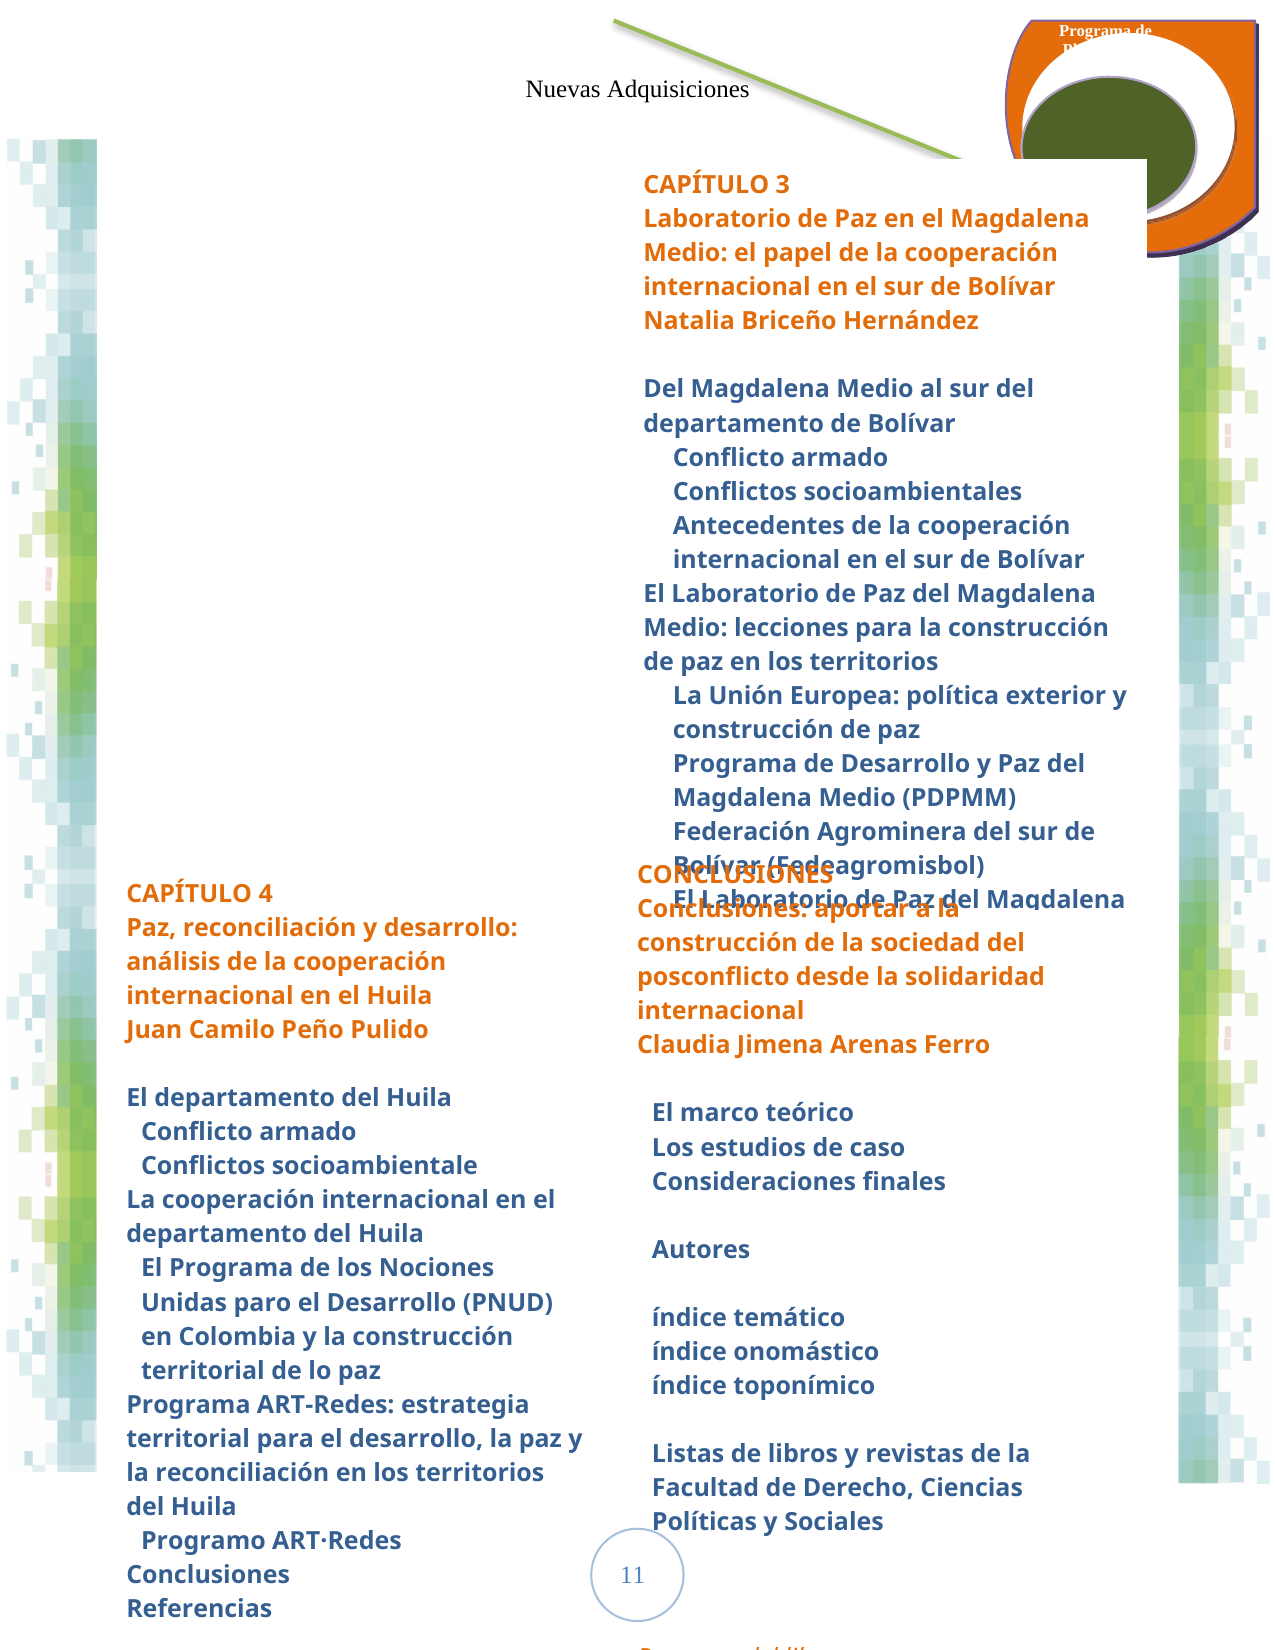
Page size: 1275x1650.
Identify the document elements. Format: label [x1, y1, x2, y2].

picture [1179, 136, 1270, 1483]
picture [7, 140, 97, 1471]
